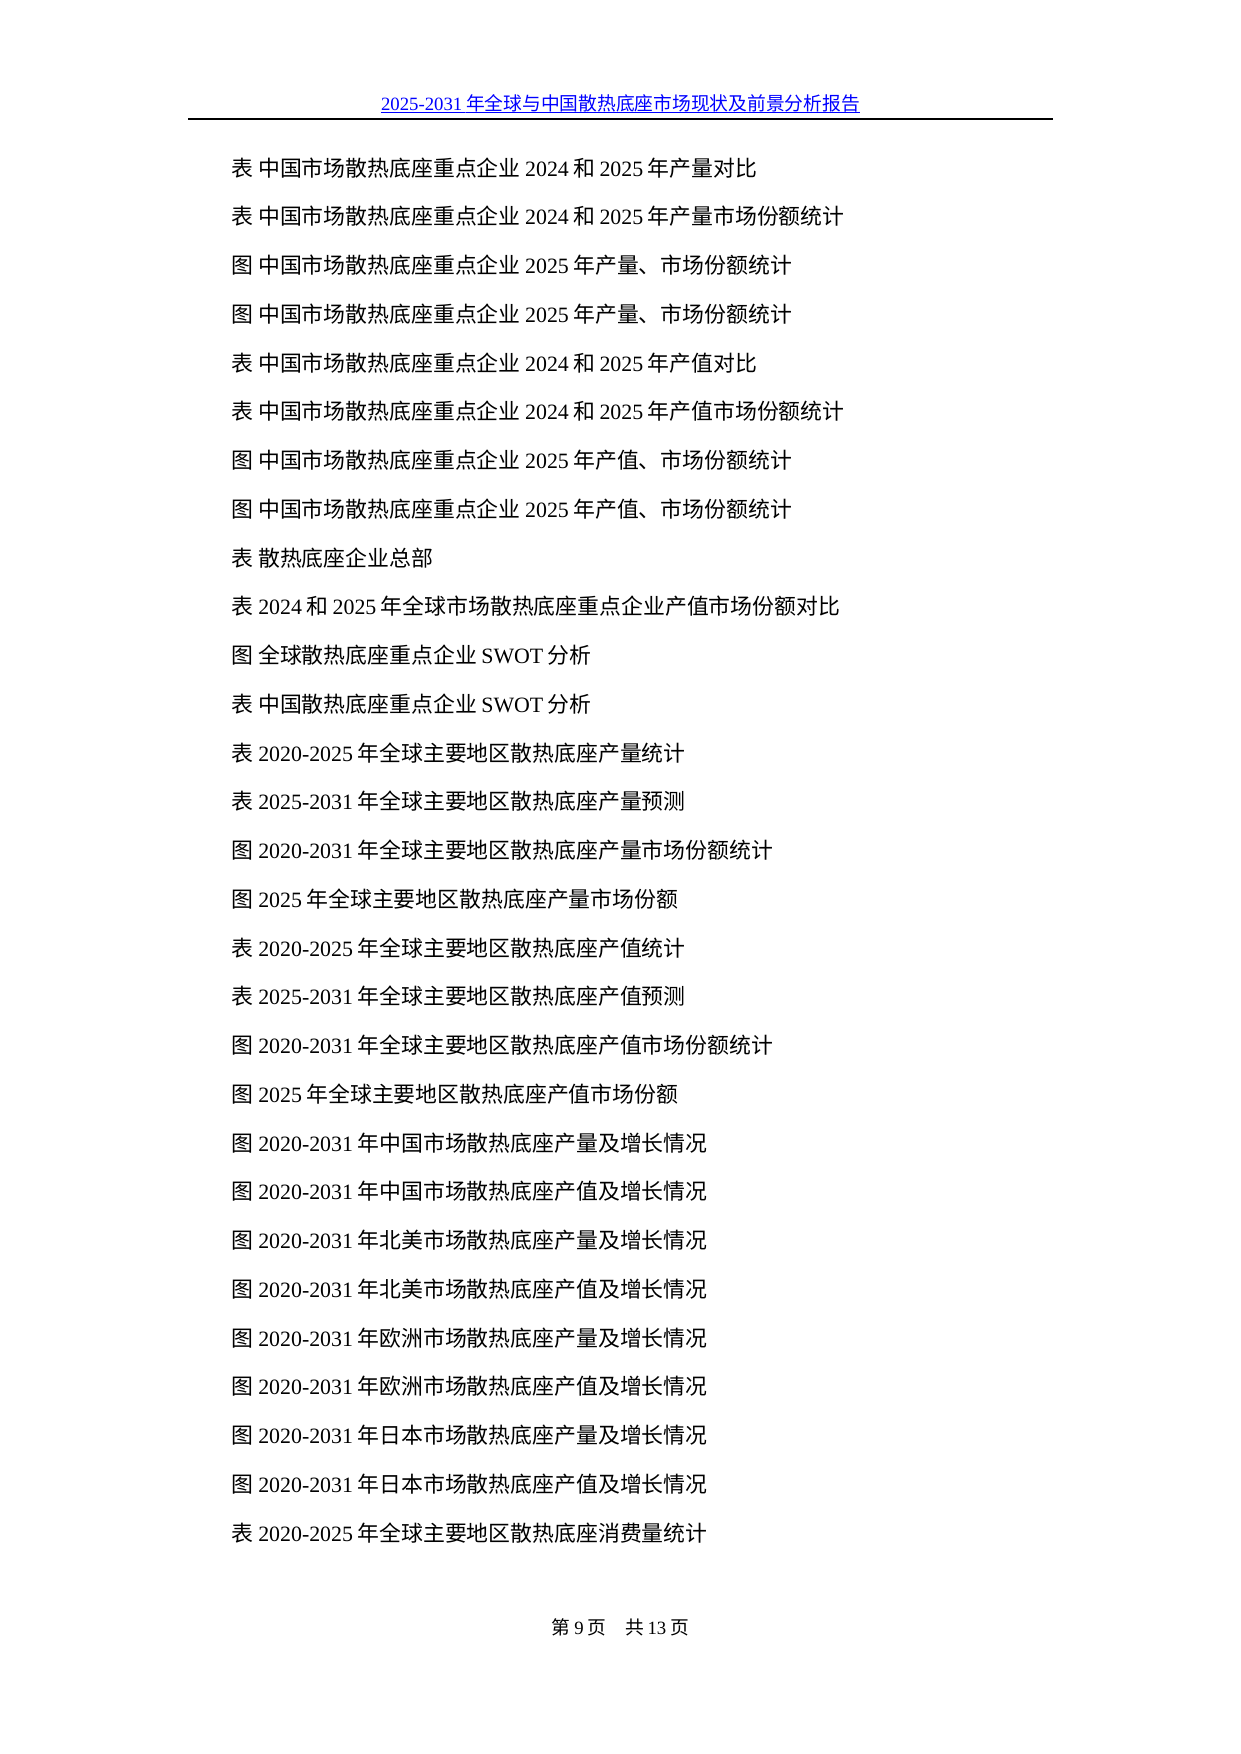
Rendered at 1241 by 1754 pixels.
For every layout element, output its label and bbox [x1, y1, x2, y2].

text [187, 150, 1053, 1548]
